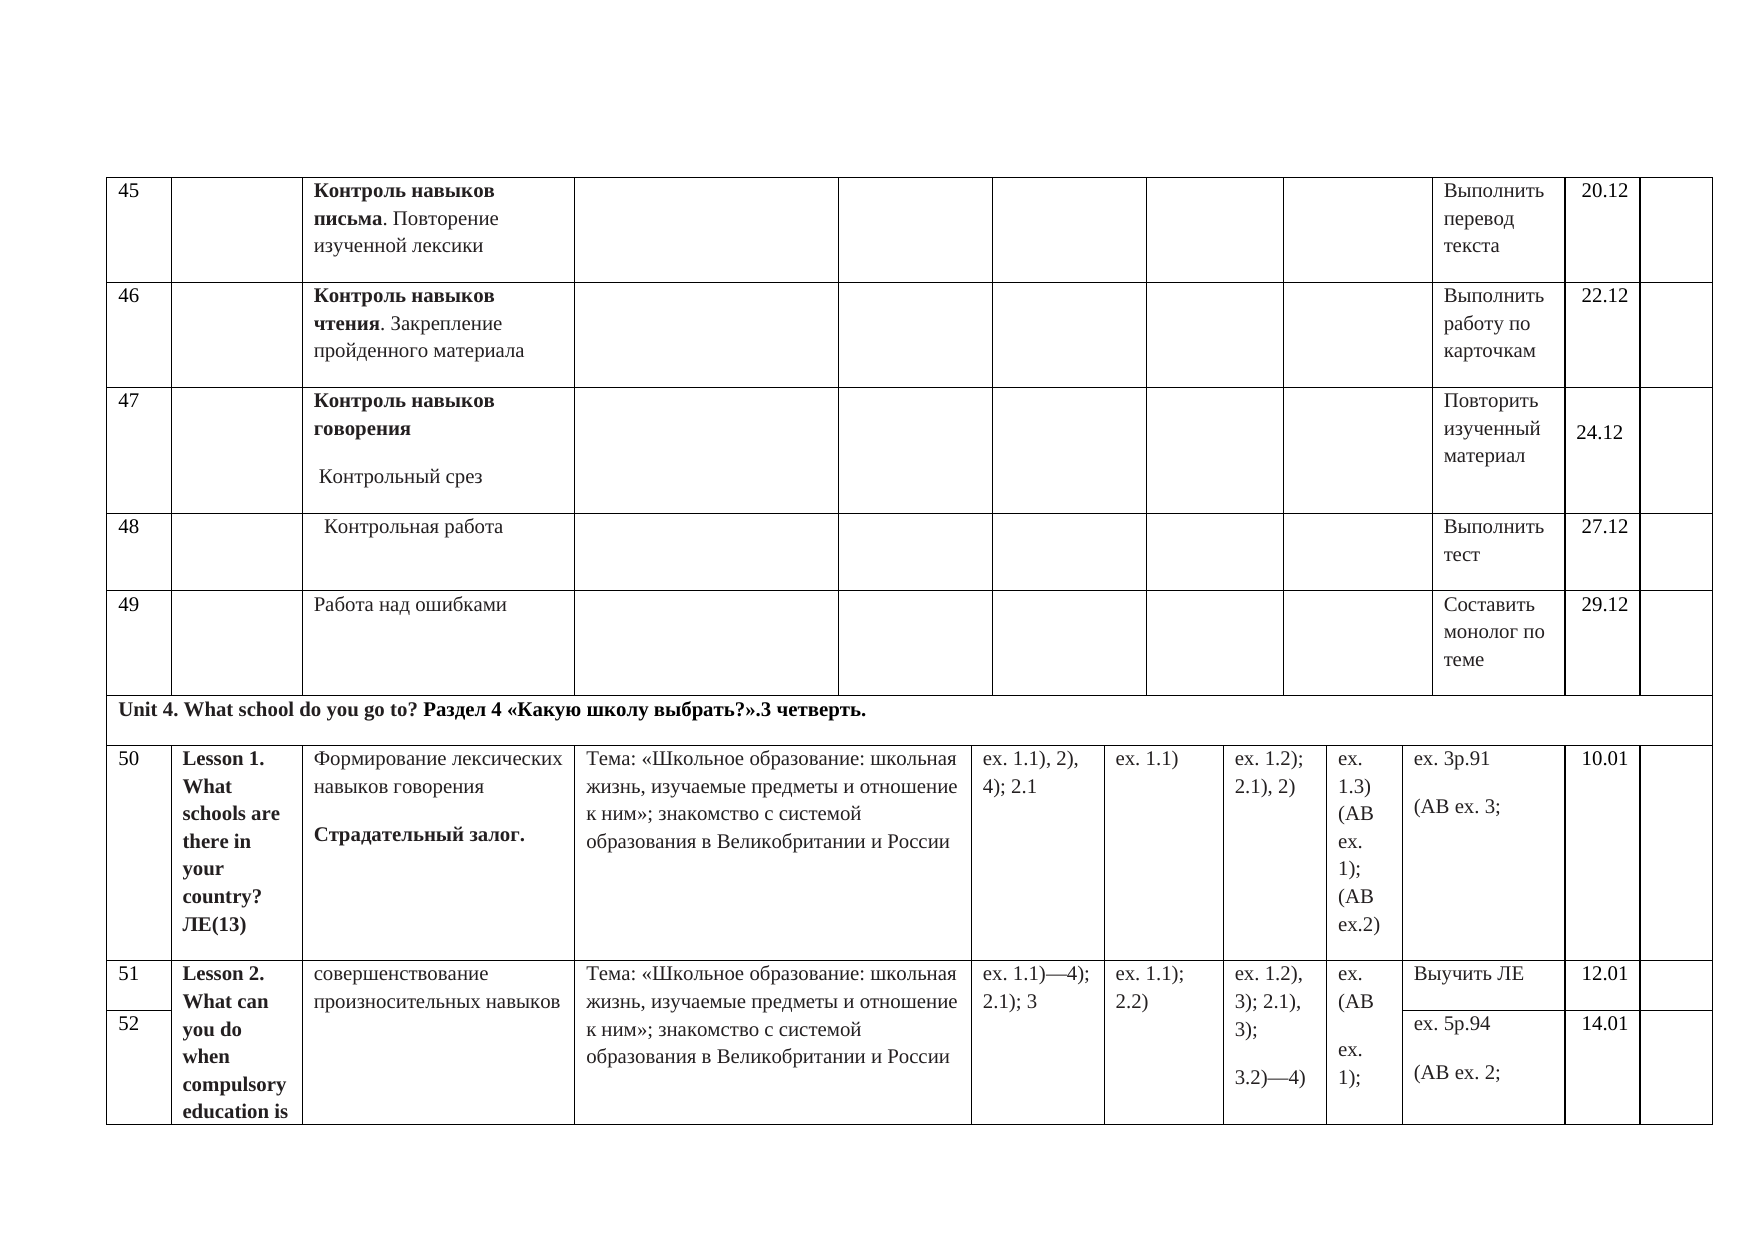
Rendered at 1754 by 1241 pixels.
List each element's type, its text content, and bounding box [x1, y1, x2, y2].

table_cell [839, 283, 992, 387]
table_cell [1403, 1011, 1564, 1123]
table_cell [172, 388, 302, 513]
table_cell ex. 1.1)—4); 2.1); 3 [972, 961, 1104, 1123]
table_cell Тема: «Школьное образование: школьная жизнь, изучаемые предметы и отношение к ним»; знакомство с системой образования в Великобритании и России [575, 961, 971, 1123]
table_cell [993, 178, 1146, 282]
table_cell Работа над ошибками [303, 591, 574, 695]
table_cell [1147, 388, 1283, 513]
table_cell 48 [107, 514, 171, 590]
table_cell [172, 514, 302, 590]
table_cell [172, 591, 302, 695]
table_cell Составить монолог по теме [1433, 591, 1564, 695]
table_cell [575, 591, 838, 695]
table_cell [575, 388, 838, 513]
table_cell 20.12 [1566, 178, 1639, 282]
table_cell [575, 514, 838, 590]
table_cell 27.12 [1566, 514, 1639, 590]
table_cell Контроль навыков чтения. Закрепление пройденного материала [303, 283, 574, 387]
table_cell [1284, 178, 1432, 282]
table_cell Контроль навыков письма. Повторение изученной лексики [303, 178, 574, 282]
table_cell Формирование лексических навыков говорения Страдательный залог. [303, 746, 574, 960]
table_cell 22.12 [1566, 283, 1639, 387]
table_cell Контрольная работа [303, 514, 574, 590]
table_cell [1641, 178, 1712, 282]
table_cell 52 [107, 1011, 171, 1123]
table_cell [1641, 388, 1712, 513]
table_cell [993, 591, 1146, 695]
table_cell [172, 178, 302, 282]
table_cell [1284, 591, 1432, 695]
table_cell [1641, 1011, 1712, 1123]
table_cell [575, 178, 838, 282]
table_cell [1284, 388, 1432, 513]
table_cell [1641, 591, 1712, 695]
table_cell Lesson 2. What can you do when compulsory education is over? ЛЕ(9) Артикли. [172, 961, 302, 1123]
table_cell 46 [107, 283, 171, 387]
table_cell Lesson 1. What schools are there in your country? ЛЕ(13) [172, 746, 302, 960]
table_cell [993, 388, 1146, 513]
table_cell ex. 1.1) [1105, 746, 1223, 960]
table_cell 12.01 [1566, 961, 1639, 1010]
table_cell ex. 3р.91 (AB ex. 3; [1403, 746, 1564, 960]
table_cell [1147, 591, 1283, 695]
table_cell Выучить ЛЕ [1403, 961, 1564, 1010]
table_cell [993, 514, 1146, 590]
table_cell ex. (AB ex. 1); ex. 4 [1327, 961, 1402, 1123]
table_cell [1641, 746, 1712, 960]
table_cell [1641, 961, 1712, 1010]
table_cell Выполнить работу по карточкам [1433, 283, 1564, 387]
table_cell Контроль навыков говорения Контрольный срез [303, 388, 574, 513]
table_cell [1147, 178, 1283, 282]
table_cell [1147, 514, 1283, 590]
table_cell 49 [107, 591, 171, 695]
table_cell Тема: «Школьное образование: школьная жизнь, изучаемые предметы и отношение к ним»; знакомство с системой образования в Великобритании и России [575, 746, 971, 960]
table_cell Повторить изученный материал [1433, 388, 1564, 513]
table_cell 47 [107, 388, 171, 513]
table_cell 50 [107, 746, 171, 960]
table_cell [172, 283, 302, 387]
table_cell совершенствование произносительных навыков [303, 961, 574, 1123]
table_cell [1284, 283, 1432, 387]
table_cell 10.01 [1566, 746, 1639, 960]
table_cell [1641, 514, 1712, 590]
table_cell ex. 1.1); 2.2) [1105, 961, 1223, 1123]
table_cell ex. 1.3) (AB ex. 1); (AB ex.2) [1327, 746, 1402, 960]
table_cell [839, 591, 992, 695]
table_cell [1641, 283, 1712, 387]
table_cell 24.12 [1566, 388, 1639, 513]
table_cell [839, 514, 992, 590]
table_cell 14.01 [1566, 1011, 1639, 1123]
table_cell 29.12 [1566, 591, 1639, 695]
table_cell [993, 283, 1146, 387]
table_cell [839, 178, 992, 282]
table_cell ex. 1.2), 3); 2.1), 3); 3.2)—4) [1224, 961, 1326, 1123]
table_cell [575, 283, 838, 387]
table_cell [1147, 283, 1283, 387]
table_cell 51 [107, 961, 171, 1010]
table_cell [1284, 514, 1432, 590]
table_cell Unit 4. What school do you go to? Раздел 4 «Какую школу выбрать?».3 четверть. [107, 696, 1712, 745]
table_cell 45 [107, 178, 171, 282]
table_cell [839, 388, 992, 513]
table_cell Выполнить тест [1433, 514, 1564, 590]
table_cell ex. 1.2); 2.1), 2) [1224, 746, 1326, 960]
table_cell ex. 1.1), 2), 4); 2.1 [972, 746, 1104, 960]
table_cell Выполнить перевод текста [1433, 178, 1564, 282]
